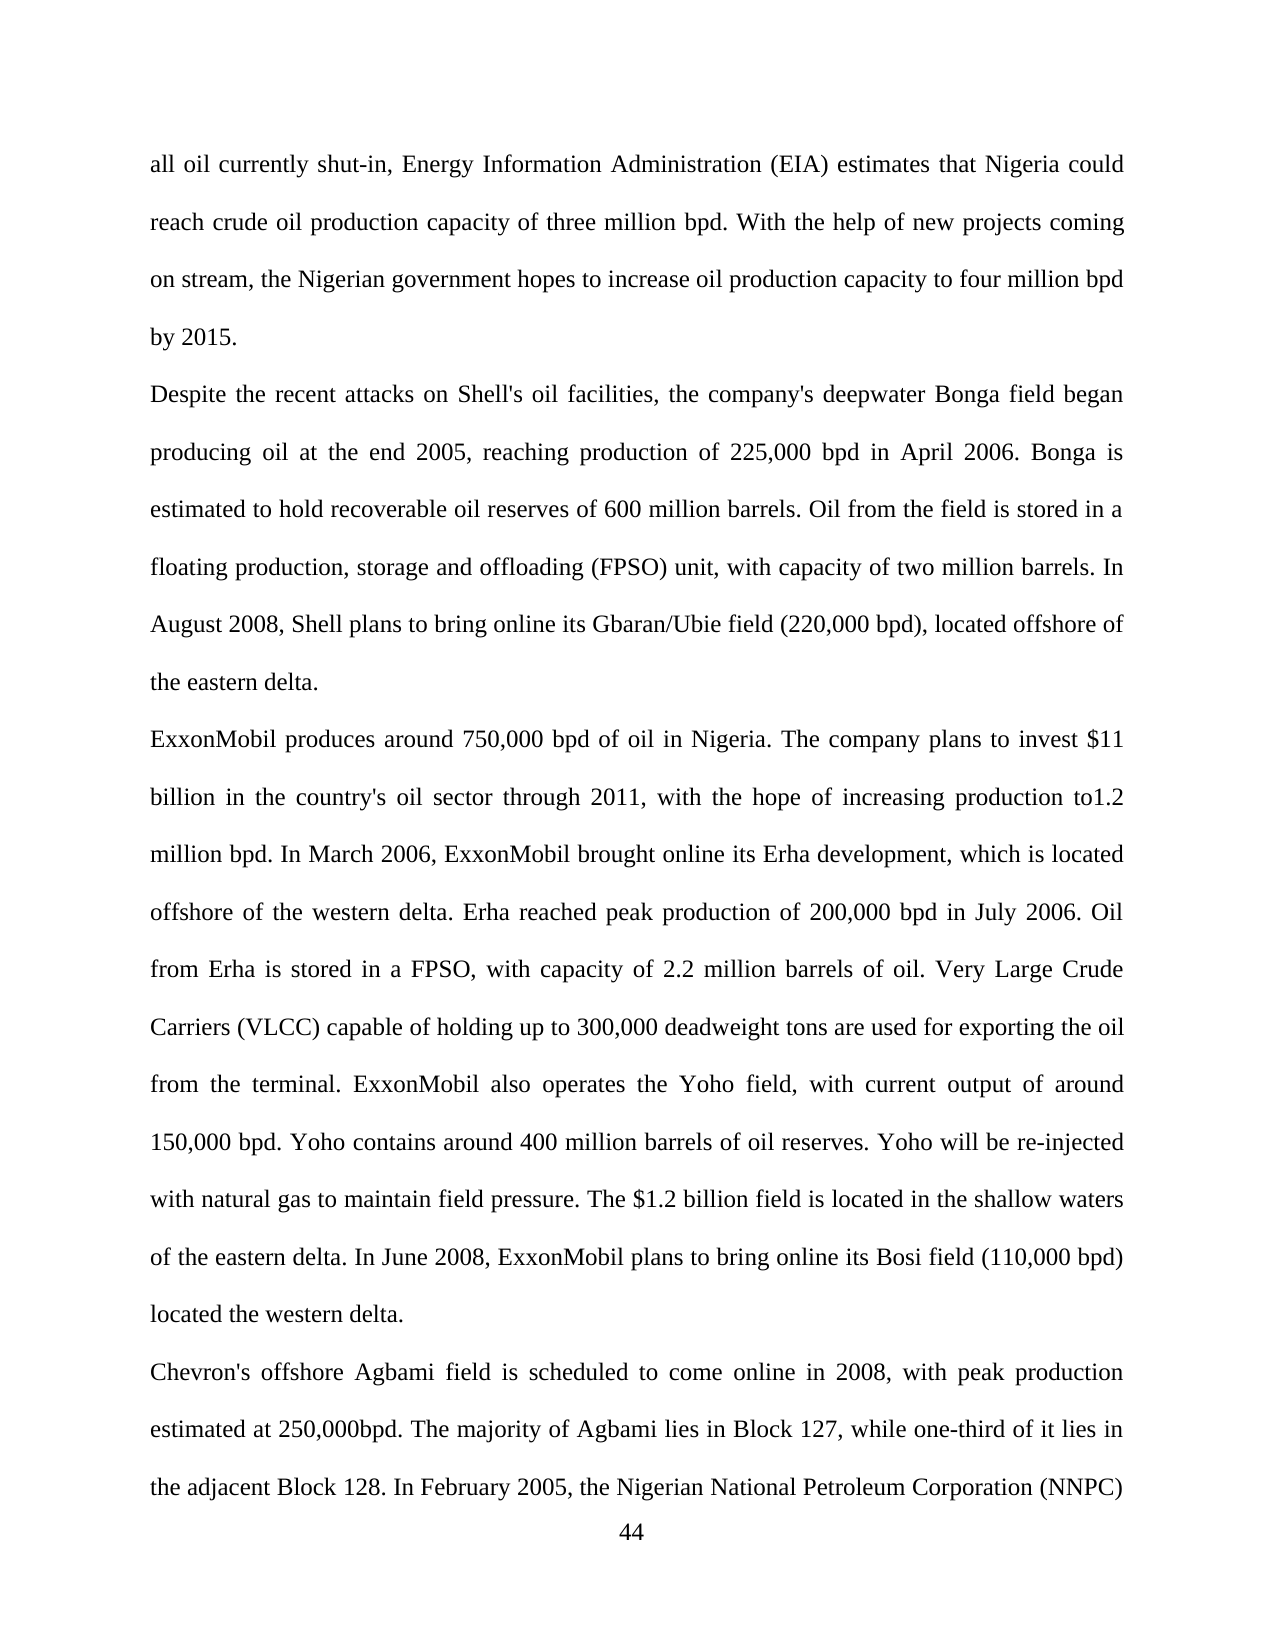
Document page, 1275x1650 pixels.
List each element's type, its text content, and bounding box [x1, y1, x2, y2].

text Chevron's offshore Agbami field is scheduled to come online in 2008, with peak production [150, 1357, 1150, 1386]
text Despite the recent attacks on Shell's oil facilities, the company's deepwater Bonga field began producing oil at the end 2005, reaching production of 225,000 bpd in April 2006. Bonga is estimated to hold recoverable oil reserves of 600 million barrels. Oil from the field is stored in a floating production, storage and offloading (FPSO) unit, with capacity of two million barrels. In August 2008, Shell plans to bring online its Gbaran/Ubie field (220,000 bpd), located offshore of the eastern delta. [150, 379, 1125, 695]
text all oil currently shut-in, Energy Information Administration (EIA) estimates that Nigeria could reach crude oil production capacity of three million bpd. With the help of new projects coming on stream, the Nigerian government hopes to increase oil production capacity to four million bpd by 2015. [150, 149, 1125, 350]
text estimated at 250,000bpd. The majority of Agbami lies in Block 127, while one-third of it lies in the adjacent Block 128. In February 2005, the Nigerian National Petroleum Corporation (NNPC) [150, 1386, 1125, 1501]
text ExxonMobil produces around 750,000 bpd of oil in Nigeria. The company plans to invest $11 billion in the country's oil sector through 2011, with the hope of increasing production to1.2 million bpd. In March 2006, ExxonMobil brought online its Erha development, which is located offshore of the western delta. Erha reached peak production of 200,000 bpd in July 2006. Oil from Erha is stored in a FPSO, with capacity of 2.2 million barrels of oil. Very Large Crude Carriers (VLCC) capable of holding up to 300,000 deadweight tons are used for exporting the oil from the terminal. ExxonMobil also operates the Yoho field, with current output of around 150,000 bpd. Yoho contains around 400 million barrels of oil reserves. Yoho will be re-injected with natural gas to maintain field pressure. The $1.2 billion field is located in the shallow waters of the eastern delta. In June 2008, ExxonMobil plans to bring online its Bosi field (110,000 bpd) located the western delta. [150, 724, 1125, 1328]
